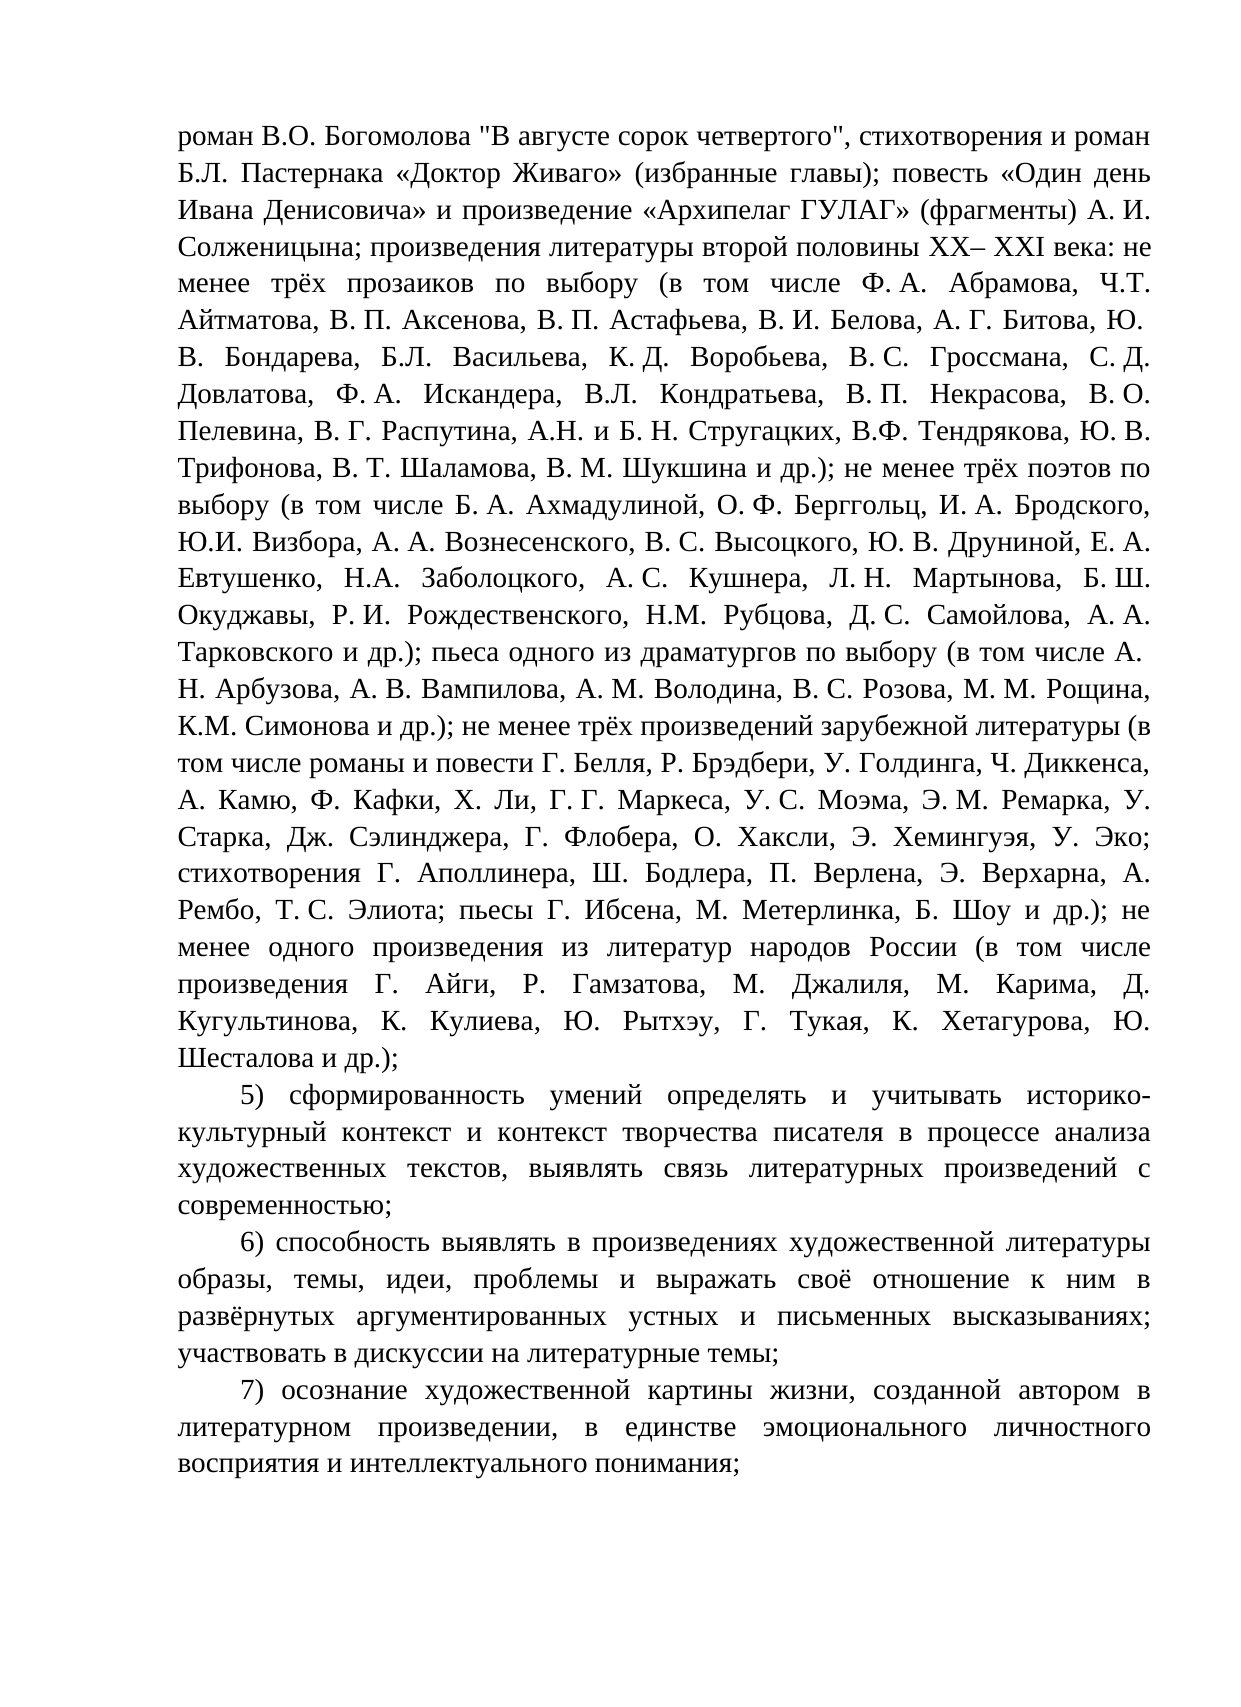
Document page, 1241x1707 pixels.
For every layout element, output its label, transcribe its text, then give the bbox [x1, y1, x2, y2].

text 7) осознание художественной картины жизни, созданной автором в литературном произведении, в единстве эмоционального личностного восприятия и интеллектуального понимания; [177, 1372, 1152, 1479]
text 6) способность выявлять в произведениях художественной литературы образы, темы, идеи, проблемы и выражать своё отношение к ним в развёрнутых аргументированных устных и письменных высказываниях; участвовать в дискуссии на литературные темы; [177, 1224, 1152, 1368]
text 5) сформированность умений определять и учитывать историко-культурный контекст и контекст творчества писателя в процессе анализа художественных текстов, выявлять связь литературных произведений с современностью; [177, 1077, 1152, 1221]
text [177, 118, 1152, 1073]
